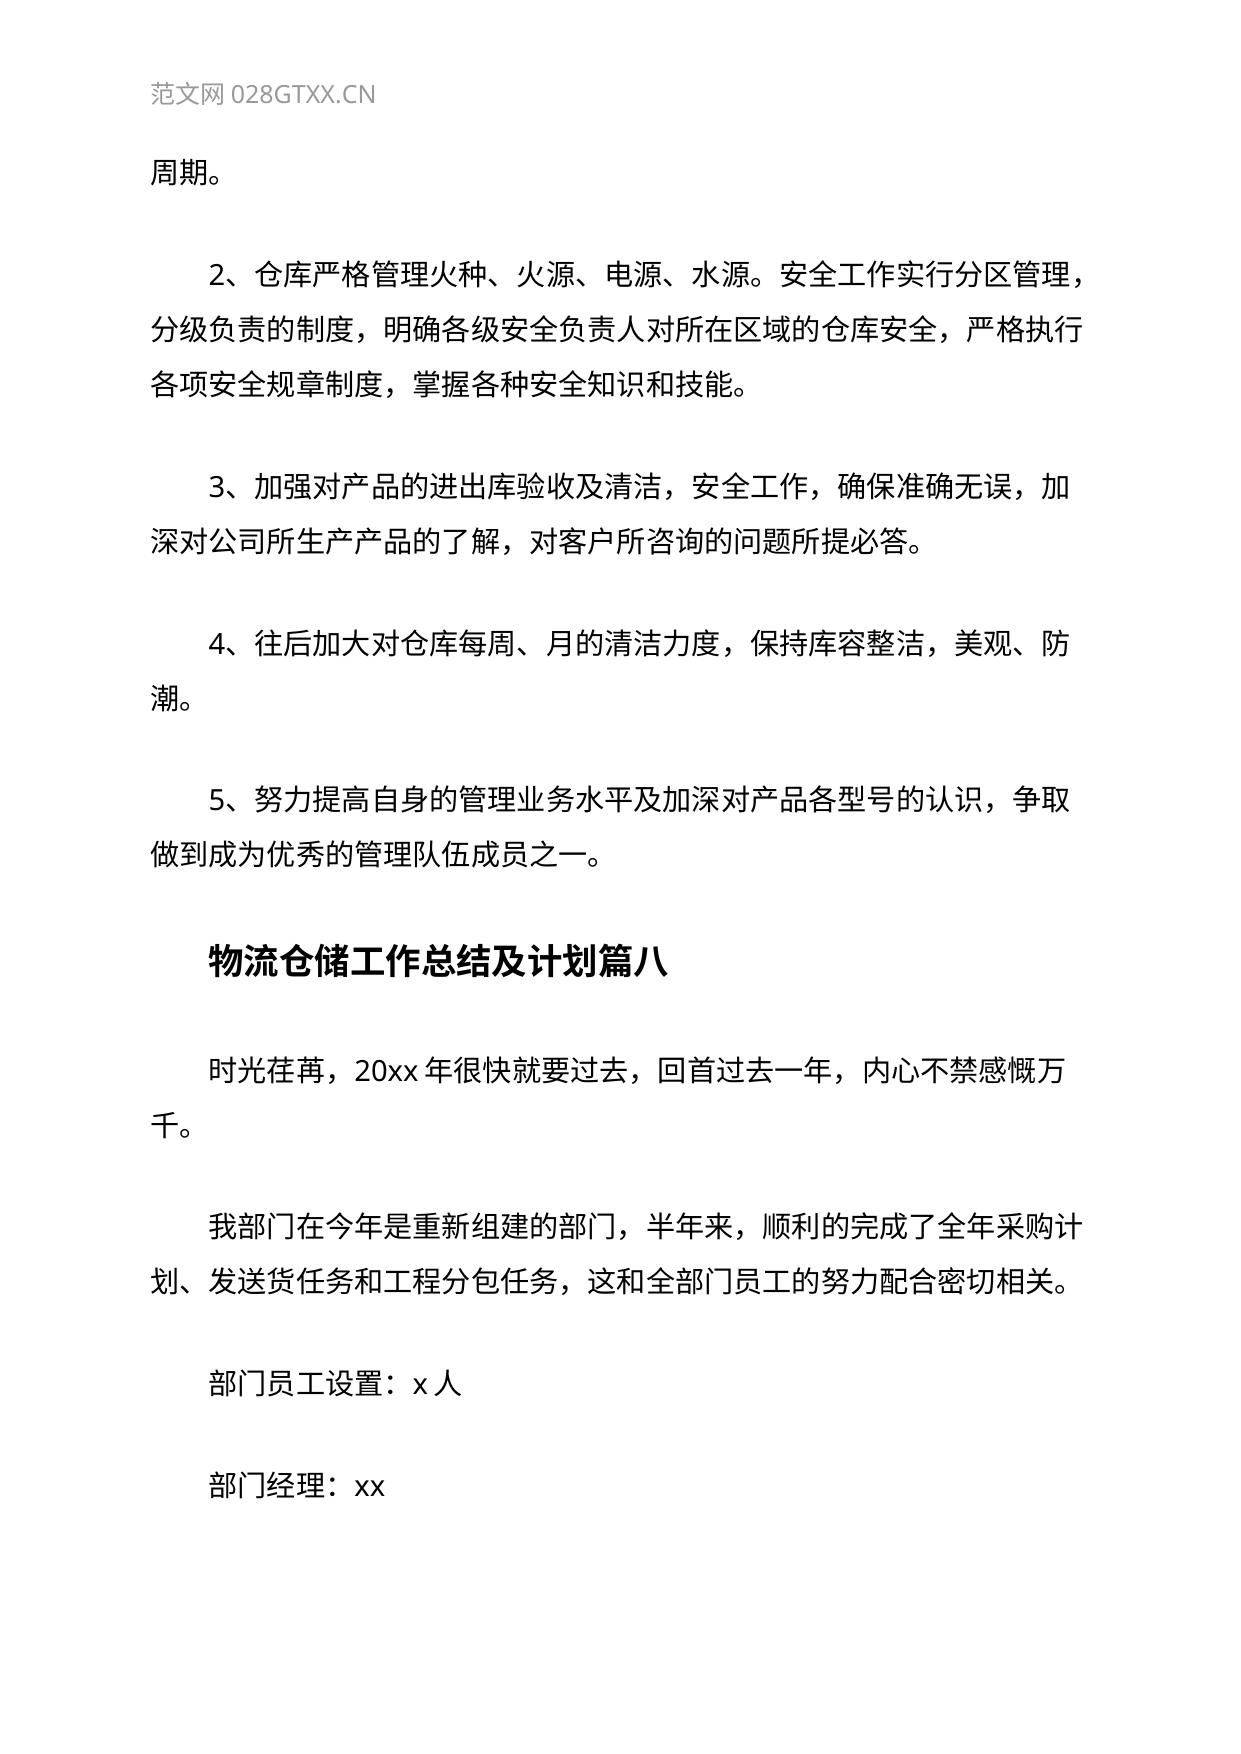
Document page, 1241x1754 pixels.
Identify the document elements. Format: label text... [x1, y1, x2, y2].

text 5、努力提高自身的管理业务水平及加深对产品各型号的认识，争取做到成为优秀的管理队伍成员之一。 [150, 777, 1090, 874]
text 3、加强对产品的进出库验收及清洁，安全工作，确保准确无误，加深对公司所生产产品的了解，对客户所咨询的问题所提必答。 [150, 463, 1090, 561]
text 我部门在今年是重新组建的部门，半年来，顺利的完成了全年采购计划、发送货任务和工程分包任务，这和全部门员工的努力配合密切相关。 [150, 1204, 1090, 1301]
text 部门员工设置：x人 [150, 1361, 1090, 1403]
text 2、仓库严格管理火种、火源、电源、水源。安全工作实行分区管理，分级负责的制度，明确各级安全负责人对所在区域的仓库安全，严格执行各项安全规章制度，掌握各种安全知识和技能。 [150, 252, 1090, 404]
text 时光荏苒，20xx年很快就要过去，回首过去一年，内心不禁感慨万千。 [150, 1047, 1090, 1144]
text 4、往后加大对仓库每周、月的清洁力度，保持库容整洁，美观、防潮。 [150, 620, 1090, 717]
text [150, 150, 1090, 192]
text 物流仓储工作总结及计划篇八 [150, 934, 1090, 985]
text 部门经理：xx [150, 1463, 1090, 1505]
